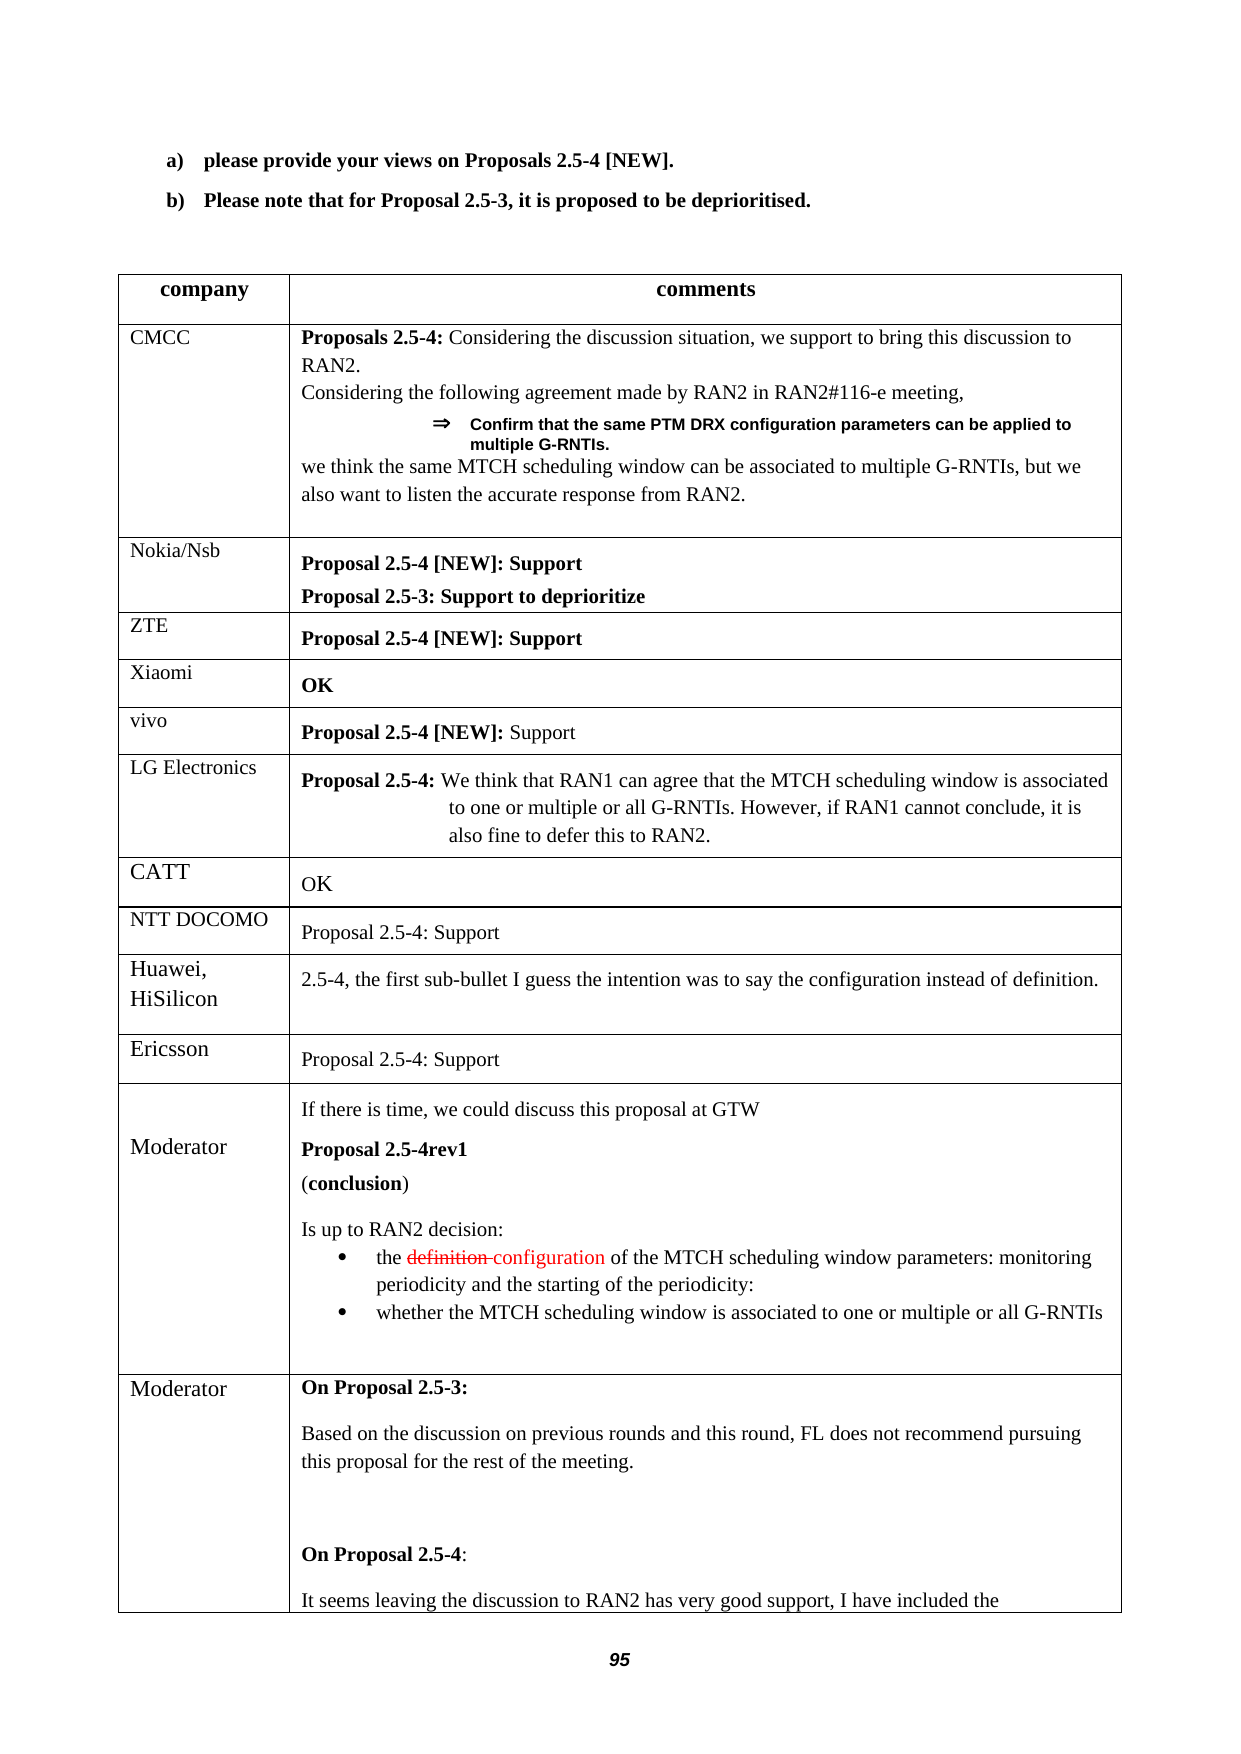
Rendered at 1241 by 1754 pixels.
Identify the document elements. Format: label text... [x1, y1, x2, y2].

table_cell Moderator [119, 1084, 289, 1374]
table_cell Proposal 2.5-4 [NEW]: Support [290, 708, 1121, 754]
table_cell Nokia/Nsb [119, 538, 289, 612]
table_cell Xiaomi [119, 660, 289, 707]
table_cell Ericsson [119, 1035, 289, 1083]
table_cell NTT DOCOMO [119, 908, 289, 954]
table_header company [119, 275, 289, 324]
table_cell Proposal 2.5-4 [NEW]: Support Proposal 2.5-3: Support to deprioritize [290, 538, 1121, 612]
table_cell vivo [119, 708, 289, 754]
table_cell OK [290, 660, 1121, 707]
table_cell 2.5-4, the first sub-bullet I guess the intention was to say the configuration instead of definition. [290, 955, 1121, 1034]
table_cell If there is time, we could discuss this proposal at GTW Proposal 2.5-4rev1 (conclusion) Is up to RAN2 decision: the definition configuration of the MTCH scheduling window parameters: monitoring periodicity and the starting of the periodicity: whether the MTCH scheduling window is associated to one or multiple or all G-RNTIs [290, 1084, 1121, 1374]
table_cell Proposal 2.5-4: Support [290, 1035, 1121, 1083]
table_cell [290, 1375, 1121, 1612]
table_cell Proposal 2.5-4: We think that RAN1 can agree that the MTCH scheduling window is associated to one or multiple or all G-RNTIs. However, if RAN1 cannot conclude, it is also fine to defer this to RAN2. [290, 755, 1121, 857]
table_cell Huawei, HiSilicon [119, 955, 289, 1034]
table_cell Moderator [119, 1375, 289, 1612]
table_cell CATT [119, 858, 289, 906]
table_cell LG Electronics [119, 755, 289, 857]
table_header comments [290, 275, 1121, 324]
list please provide your views on Proposals 2.5-4 [NEW]. [166, 148, 1122, 172]
list Please note that for Proposal 2.5-3, it is proposed to be deprioritised. [166, 188, 1122, 212]
table_cell Proposal 2.5-4 [NEW]: Support [290, 613, 1121, 659]
table_cell OK [290, 858, 1121, 906]
table_cell Proposals 2.5-4: Considering the discussion situation, we support to bring this discussion to RAN2. Considering the following agreement made by RAN2 in RAN2#116-e meeting, Confirm that the same PTM DRX configuration parameters can be applied to multiple G-RNTIs. we think the same MTCH scheduling window can be associated to multiple G-RNTIs, but we also want to listen the accurate response from RAN2. [290, 325, 1121, 537]
table_cell Proposal 2.5-4: Support [290, 908, 1121, 954]
table_cell ZTE [119, 613, 289, 659]
table_cell CMCC [119, 325, 289, 537]
